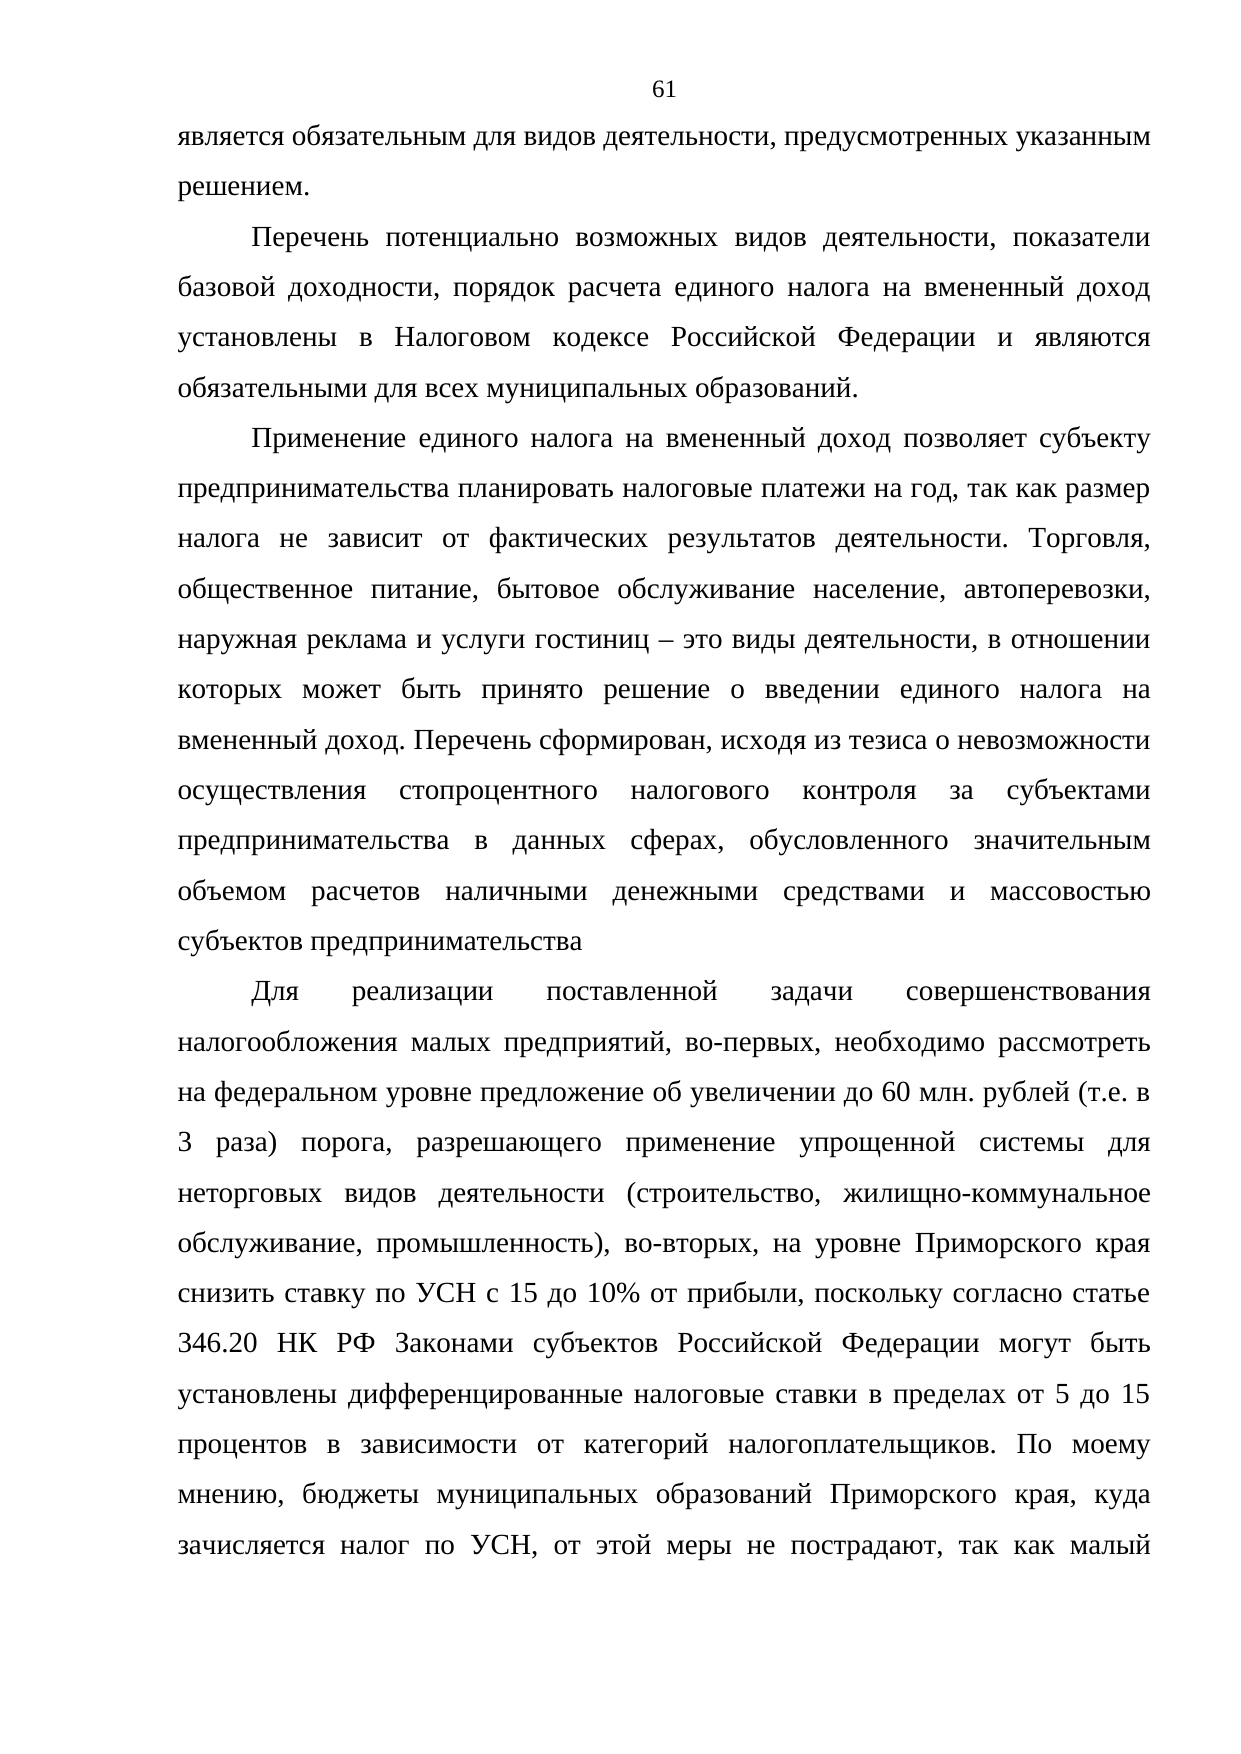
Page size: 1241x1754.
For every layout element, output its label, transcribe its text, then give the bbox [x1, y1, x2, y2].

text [177, 118, 1152, 202]
text Применение единого налога на вмененный доход позволяет субъекту предпринимательства планировать налоговые платежи на год, так как размер налога не зависит от фактических результатов деятельности. Торговля, общественное питание, бытовое обслуживание население, автоперевозки, наружная реклама и услуги гостиниц – это виды деятельности, в отношении которых может быть принято решение о введении единого налога на вмененный доход. Перечень сформирован, исходя из тезиса о невозможности осуществления стопроцентного налогового контроля за субъектами предпринимательства в данных сферах, обусловленного значительным объемом расчетов наличными денежными средствами и массовостью субъектов предпринимательства [177, 420, 1152, 957]
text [177, 973, 1152, 1560]
text Перечень потенциально возможных видов деятельности, показатели базовой доходности, порядок расчета единого налога на вмененный доход установлены в Налоговом кодексе Российской Федерации и являются обязательными для всех муниципальных образований. [177, 219, 1152, 403]
